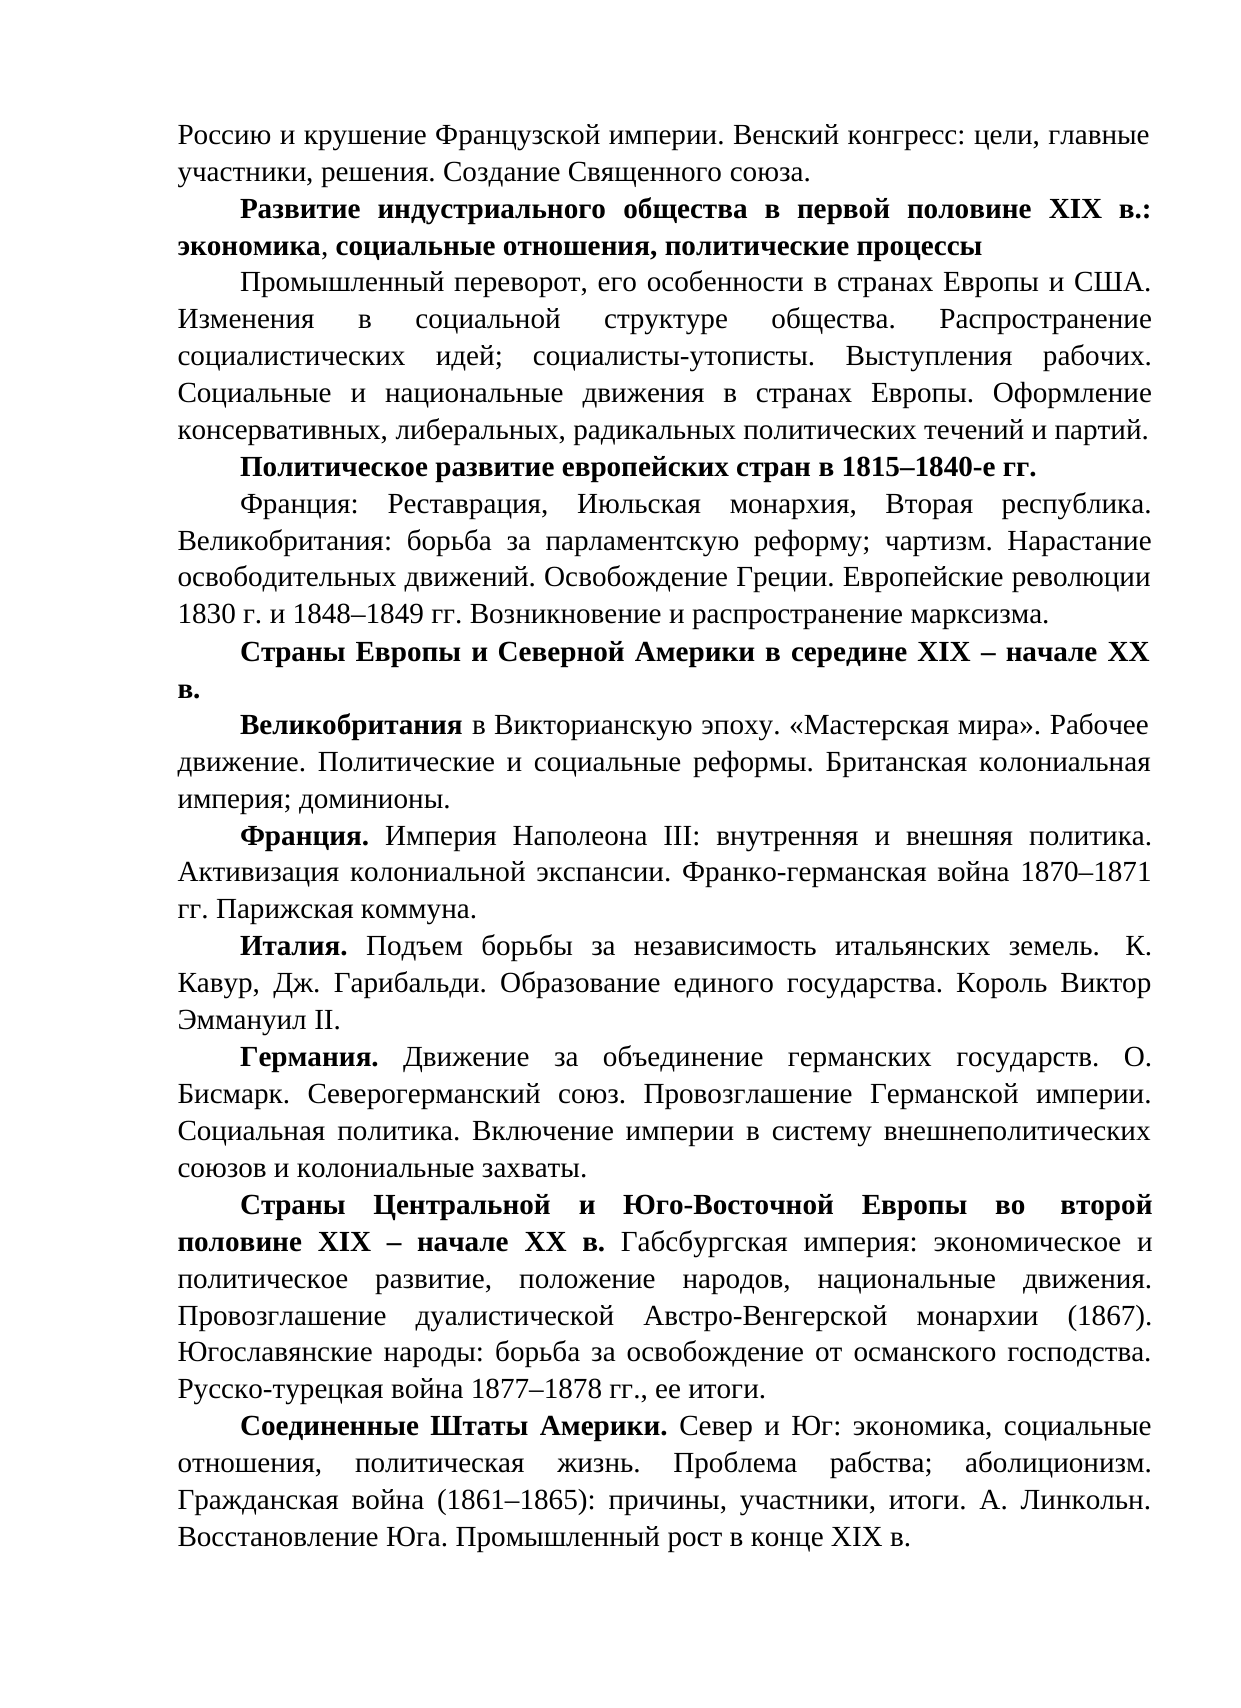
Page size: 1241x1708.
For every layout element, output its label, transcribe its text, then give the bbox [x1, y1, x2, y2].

text движение. Политические и социальные реформы. Британская колониальная империя; доминионы. [177, 744, 1152, 814]
text Страны Центральной и Юго-Восточной Европы во второй половине XIX – начале XX в. Габсбургская империя: экономическое и политическое развитие, положение народов, национальные движения. Провозглашение дуалистической Австро-Венгерской монархии (1867). Югославянские народы: борьба за освобождение от османского господства. Русско-турецкая война 1877–1878 гг., ее итоги. [177, 1187, 1152, 1405]
text Великобритания в Викторианскую эпоху. «Мастерская мира». Рабочее [240, 707, 1163, 741]
text Россию и крушение Французской империи. Венский конгресс: цели, главные участники, решения. Создание Священного союза. [177, 117, 1151, 187]
text Франция. Империя Наполеона III: внутренняя и внешняя политика. Активизация колониальной экспансии. Франко-германская война 1870–1871 гг. Парижская коммуна. [177, 818, 1152, 925]
text Италия. Подъем борьбы за независимость итальянских земель. К. Кавур, Дж. Гарибальди. Образование единого государства. Король Виктор Эммануил II. [177, 928, 1152, 1036]
text Франция: Реставрация, Июльская монархия, Вторая республика. Великобритания: борьба за парламентскую реформу; чартизм. Нарастание освободительных движений. Освобождение Греции. Европейские революции 1830 г. и 1848–1849 гг. Возникновение и распространение марксизма. [177, 486, 1152, 630]
subtitle Развитие индустриального общества в первой половине XIX в.: экономика, социальные отношения, политические процессы [177, 191, 1151, 261]
text Промышленный переворот, его особенности в странах Европы и США. Изменения в социальной структуре общества. Распространение социалистических идей; социалисты-утописты. Выступления рабочих. Социальные и национальные движения в странах Европы. Оформление консервативных, либеральных, радикальных политических течений и партий. [177, 264, 1152, 446]
text в. [177, 671, 1163, 704]
text Соединенные Штаты Америки. Север и Юг: экономика, социальные отношения, политическая жизнь. Проблема рабства; аболиционизм. Гражданская война (1861–1865): причины, участники, итоги. А. Линкольн. Восстановление Юга. Промышленный рост в конце XIX в. [177, 1408, 1152, 1552]
subtitle Политическое развитие европейских стран в 1815–1840-е гг. [240, 449, 1163, 483]
subtitle Страны Европы и Северной Америки в середине ХIХ – начале ХХ [240, 634, 1163, 667]
text Германия. Движение за объединение германских государств. О. Бисмарк. Северогерманский союз. Провозглашение Германской империи. Социальная политика. Включение империи в систему внешнеполитических союзов и колониальные захваты. [177, 1039, 1152, 1183]
